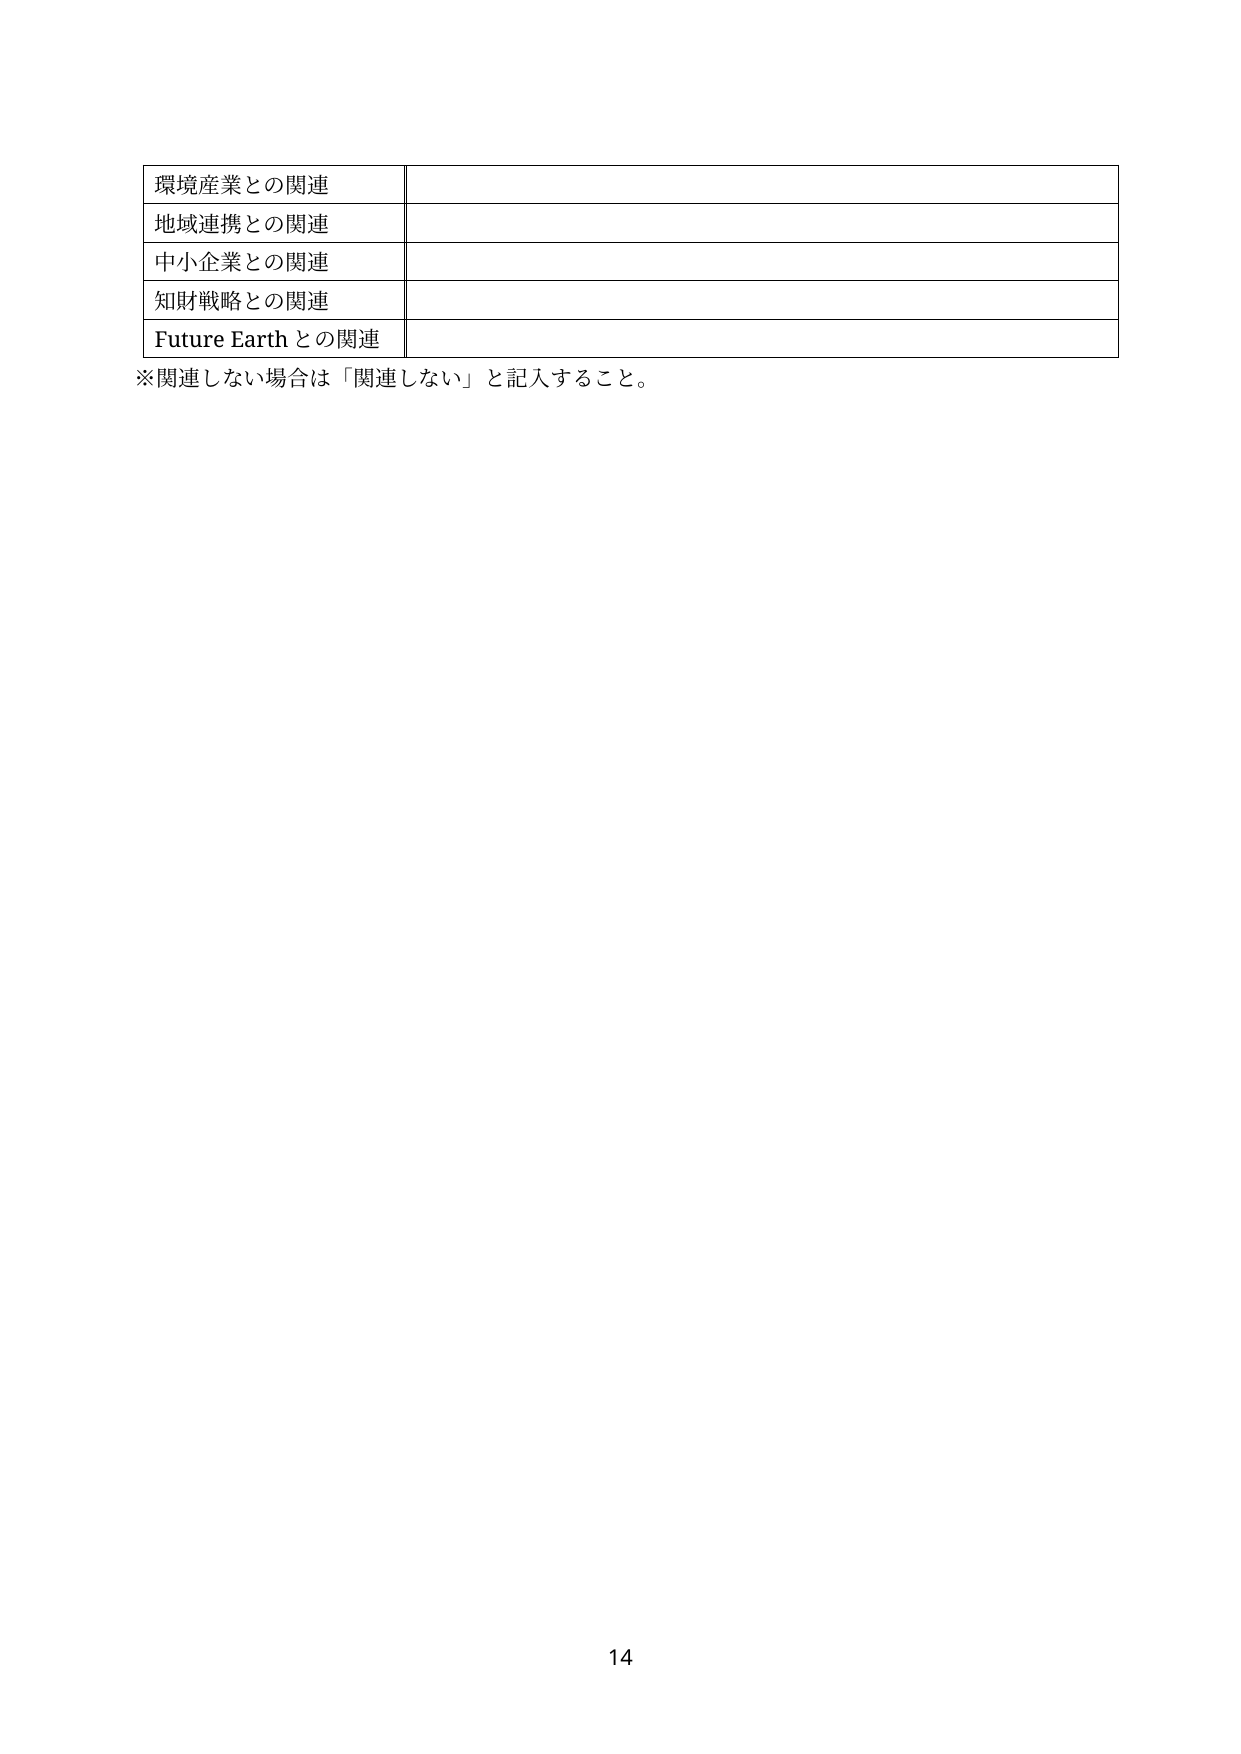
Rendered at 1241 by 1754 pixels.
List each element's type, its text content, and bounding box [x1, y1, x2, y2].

text ※関連しない場合は「関連しない」と記入すること。 [112, 358, 1128, 396]
table_cell 中小企業との関連 [144, 243, 404, 280]
table_header [407, 166, 1118, 203]
table_cell [407, 320, 1118, 357]
table_cell 知財戦略との関連 [144, 281, 404, 319]
table_header 環境産業との関連 [144, 166, 404, 203]
table_cell 地域連携との関連 [144, 204, 404, 242]
table_cell [407, 243, 1118, 280]
table_cell [407, 281, 1118, 319]
table_cell Future Earthとの関連 [144, 320, 404, 357]
table_cell [407, 204, 1118, 242]
